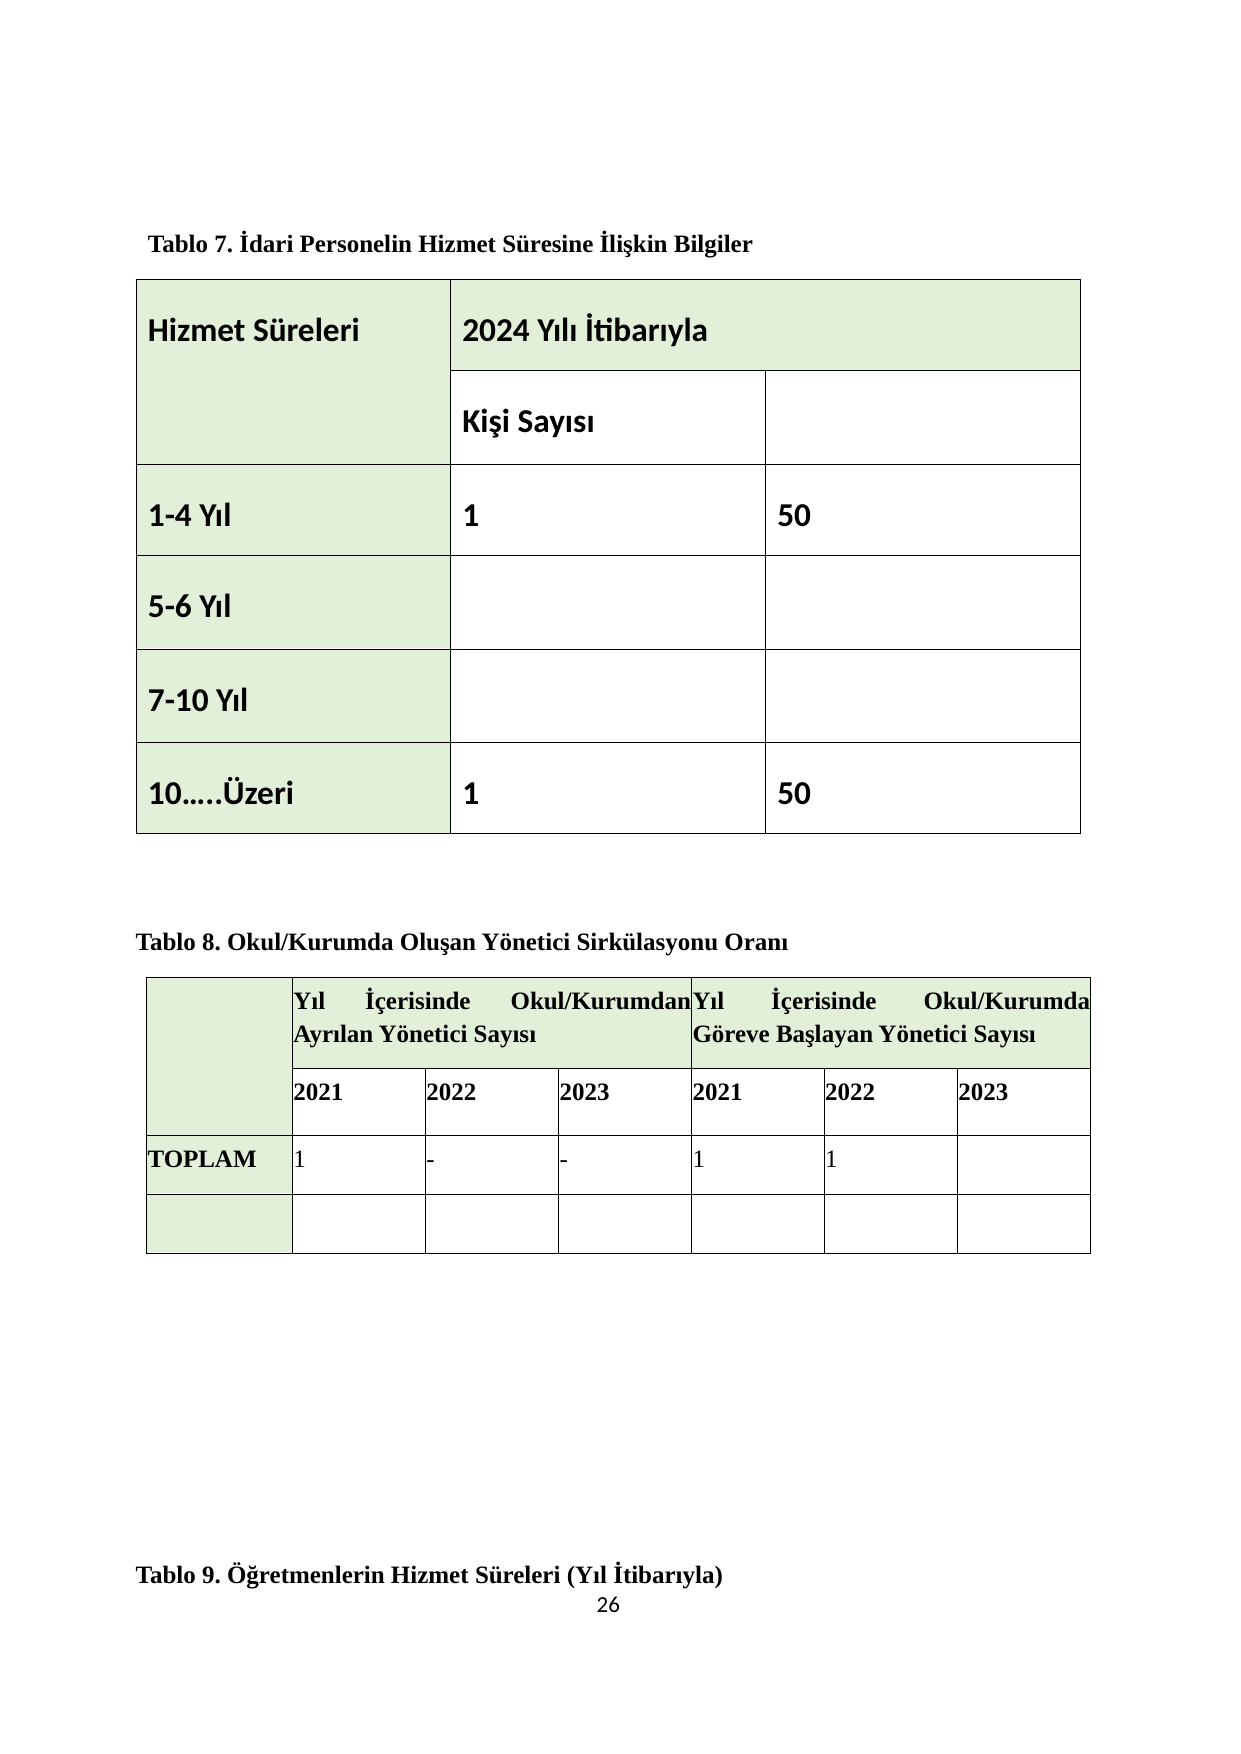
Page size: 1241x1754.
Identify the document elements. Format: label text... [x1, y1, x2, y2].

table_cell 2022 [825, 1069, 957, 1135]
table_cell TOPLAM [147, 1136, 292, 1193]
table_cell 1 [825, 1136, 957, 1193]
table_cell 50 [766, 743, 1080, 833]
table_cell 2021 [293, 1069, 425, 1135]
table_cell - [426, 1136, 558, 1193]
table_cell 2022 [426, 1069, 558, 1135]
table_cell 7-10 Yıl [137, 650, 450, 742]
text Tablo 7. İdari Personelin Hizmet Süresine İlişkin Bilgiler [148, 229, 1105, 258]
table_cell [147, 1195, 292, 1252]
table_cell 10…..Üzeri [137, 743, 450, 833]
table_header Yıl İçerisinde Okul/Kurumdan Ayrılan Yönetici Sayısı [293, 978, 691, 1068]
table_header 2024 Yılı İtibarıyla [451, 280, 1080, 370]
table_cell 5-6 Yıl [137, 556, 450, 648]
table_cell [426, 1195, 558, 1252]
table_cell [825, 1195, 957, 1252]
table_cell 1 [451, 465, 765, 555]
table_cell - [559, 1136, 691, 1193]
table_cell [451, 650, 765, 742]
table_cell [766, 650, 1080, 742]
table_cell 50 [766, 465, 1080, 555]
table_cell [766, 371, 1080, 464]
table_cell [293, 1195, 425, 1252]
table_cell [451, 556, 765, 648]
table_header Yıl İçerisinde Okul/Kurumda Göreve Başlayan Yönetici Sayısı [692, 978, 1090, 1068]
table_cell 2021 [692, 1069, 824, 1135]
table_cell 1 [451, 743, 765, 833]
text Tablo 9. Öğretmenlerin Hizmet Süreleri (Yıl İtibarıyla) [135, 1560, 1105, 1588]
table_cell Kişi Sayısı [451, 371, 765, 464]
table_cell 2023 [559, 1069, 691, 1135]
table_cell [559, 1195, 691, 1252]
text Tablo 8. Okul/Kurumda Oluşan Yönetici Sirkülasyonu Oranı [135, 927, 1105, 956]
table_cell 1-4 Yıl [137, 465, 450, 555]
table_cell 1 [692, 1136, 824, 1193]
table_cell 2023 [958, 1069, 1090, 1135]
table_cell [958, 1195, 1090, 1252]
table_header Hizmet Süreleri [137, 280, 450, 464]
table_cell [692, 1195, 824, 1252]
table_cell [766, 556, 1080, 648]
table_header [147, 978, 292, 1135]
table_cell 1 [293, 1136, 425, 1193]
table_cell [958, 1136, 1090, 1193]
